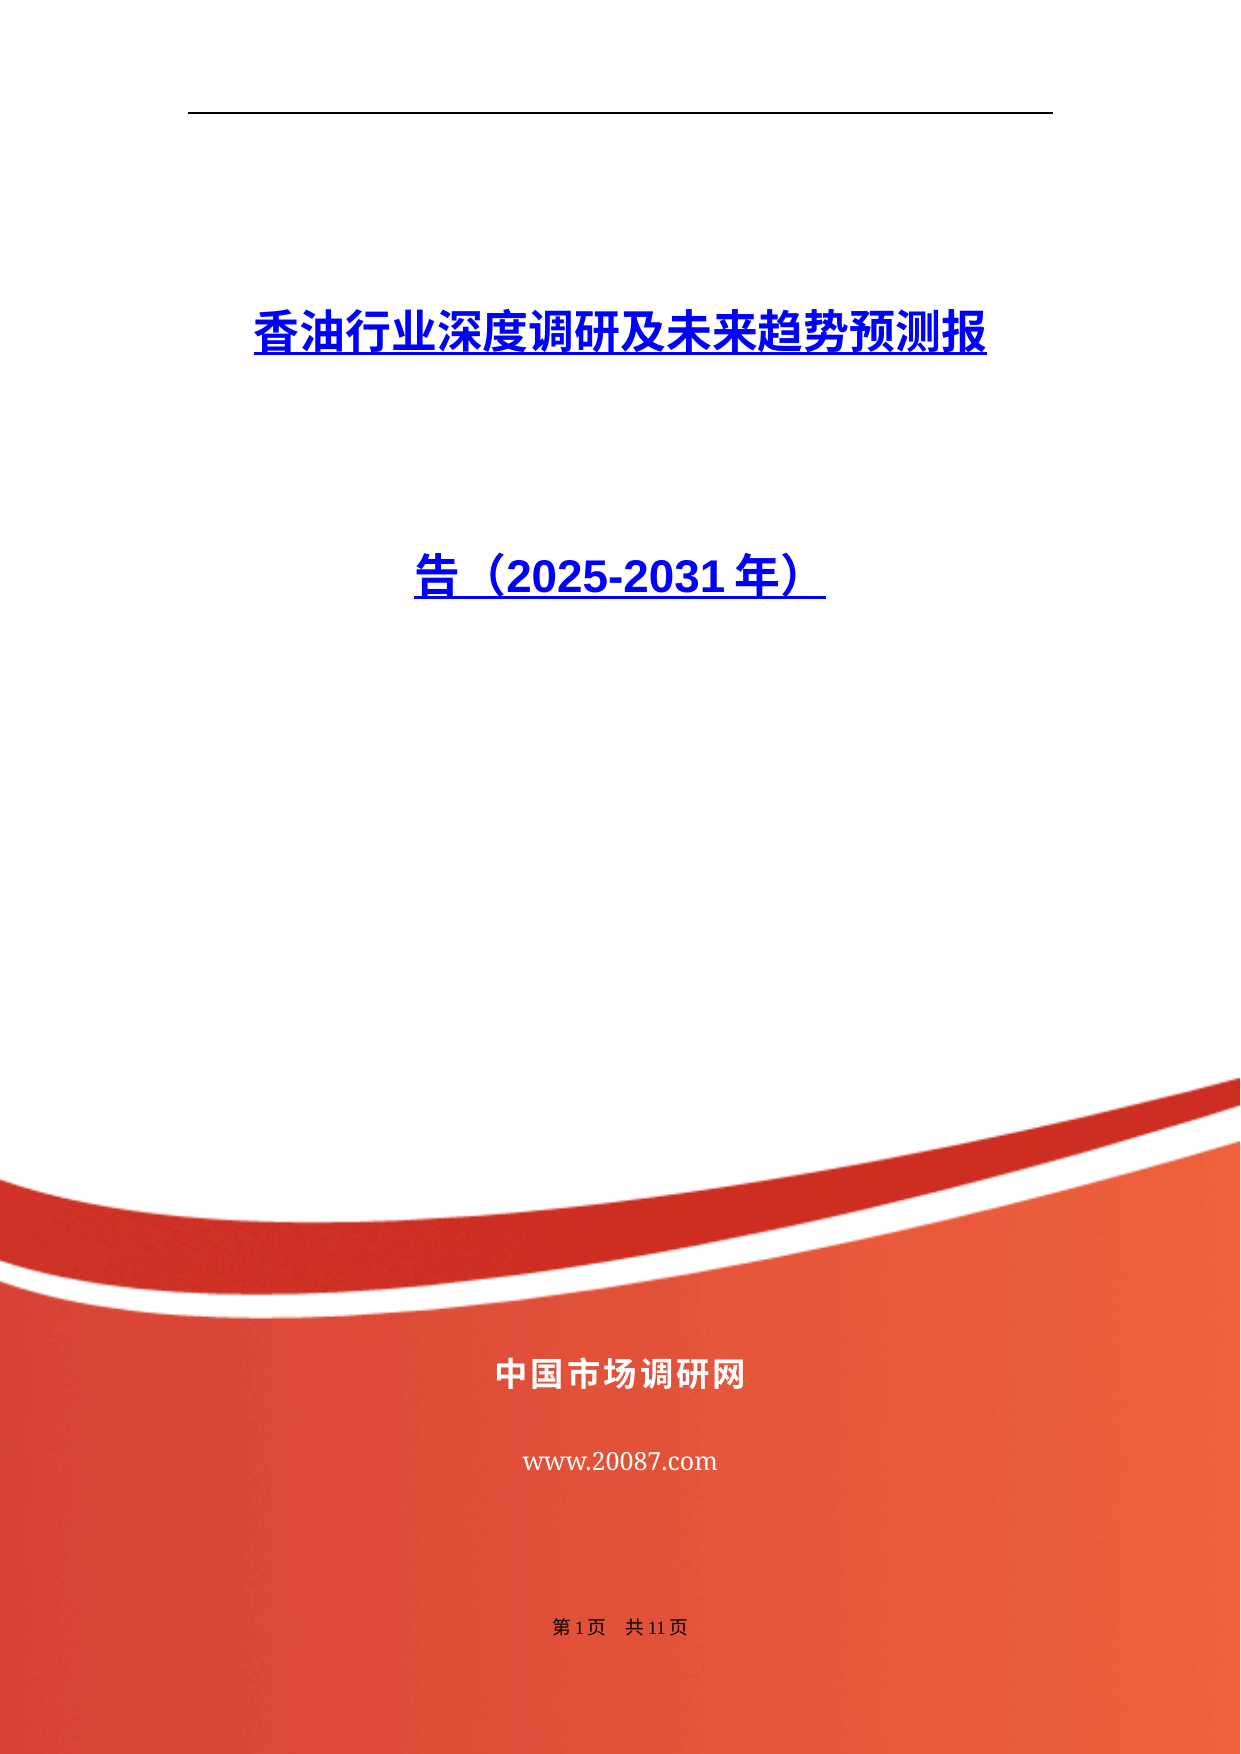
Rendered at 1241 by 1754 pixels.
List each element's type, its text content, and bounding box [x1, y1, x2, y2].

subtitle 中国市场调研网 [187, 1339, 1053, 1404]
picture [0, 1006, 1241, 1754]
text www.20087.com [187, 1428, 1053, 1493]
table_header 香油行业深度调研及未来趋势预测报告（2025-2031年） [188, 207, 1053, 773]
